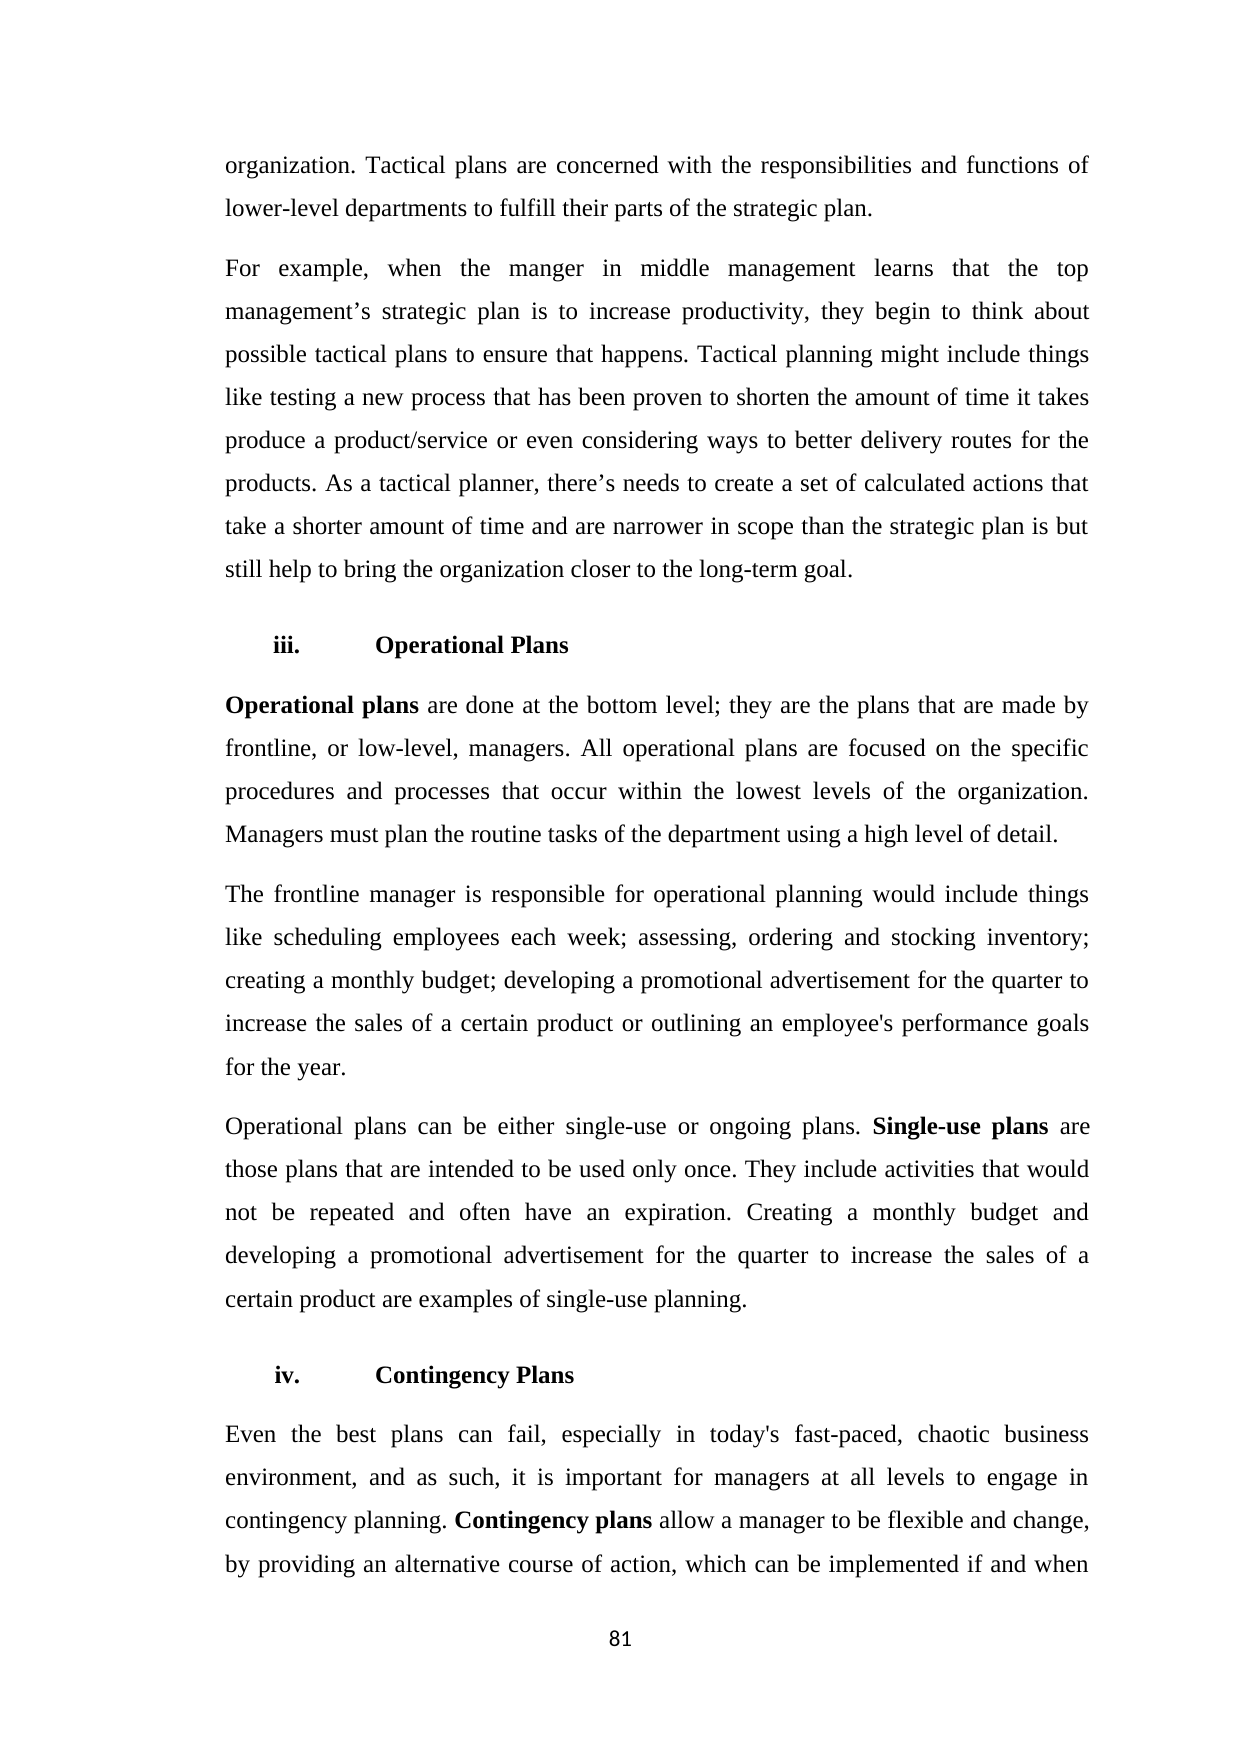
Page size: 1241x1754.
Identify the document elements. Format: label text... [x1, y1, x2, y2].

text Operational plans can be either single-use or ongoing plans. Single-use plans are those plans that are intended to be used only once. They include activities that would not be repeated and often have an expiration. Creating a monthly budget and developing a promotional advertisement for the quarter to increase the sales of a certain product are examples of single-use planning. [225, 1111, 1090, 1312]
list Contingency Plans [300, 1360, 1090, 1388]
text The frontline manager is responsible for operational planning would include things like scheduling employees each week; assessing, ordering and stocking inventory; creating a monthly budget; developing a promotional advertisement for the quarter to increase the sales of a certain product or outlining an employee's performance goals for the year. [225, 879, 1090, 1080]
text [225, 1419, 1090, 1577]
text For example, when the manger in middle management learns that the top management’s strategic plan is to increase productivity, they begin to think about possible tactical plans to ensure that happens. Tactical planning might include things like testing a new process that has been proven to shorten the amount of time it takes produce a product/service or even considering ways to better delivery routes for the products. As a tactical planner, there’s needs to create a set of calculated actions that take a shorter amount of time and are narrower in scope than the strategic plan is but still help to bring the organization closer to the long-term goal. [225, 253, 1090, 583]
text Operational plans are done at the bottom level; they are the plans that are made by frontline, or low-level, managers. All operational plans are focused on the specific procedures and processes that occur within the lowest levels of the organization. Managers must plan the routine tasks of the department using a high level of detail. [225, 690, 1090, 848]
list Operational Plans [300, 631, 1090, 659]
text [225, 150, 1090, 222]
